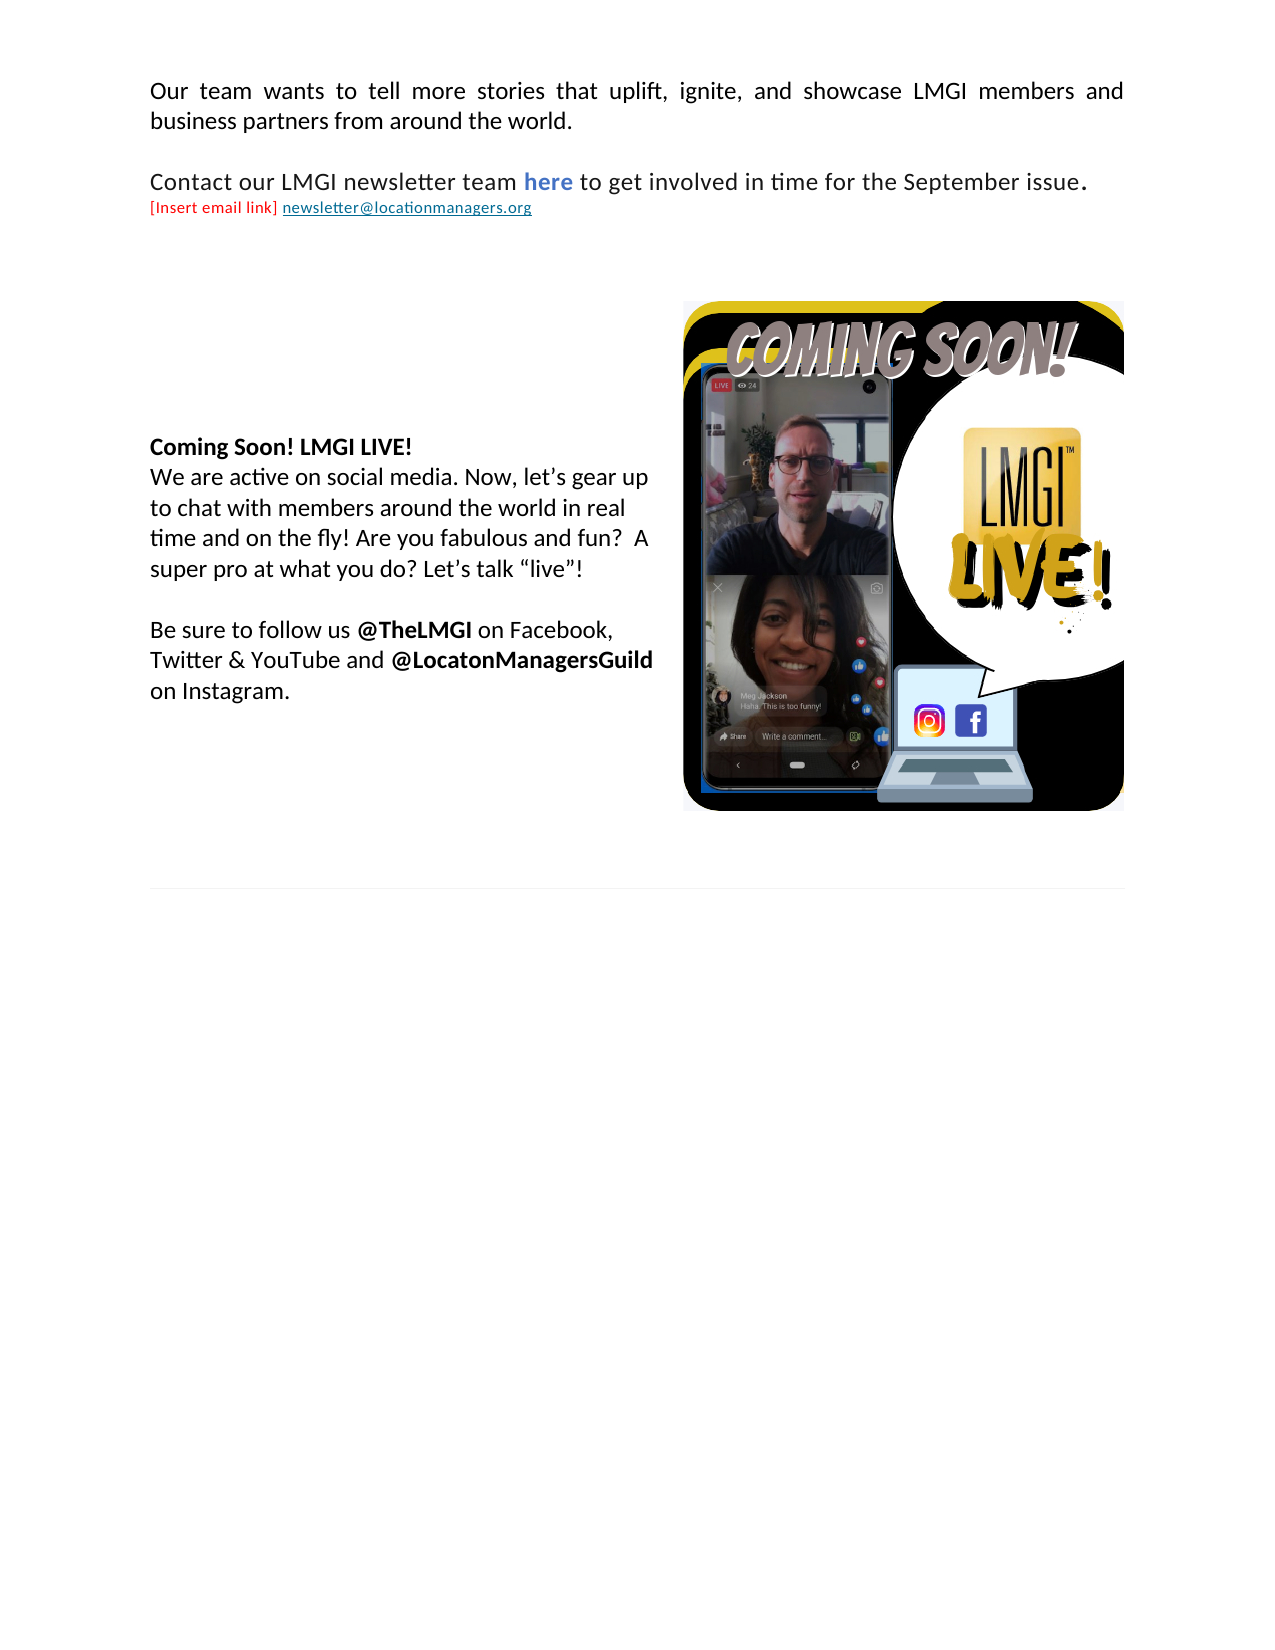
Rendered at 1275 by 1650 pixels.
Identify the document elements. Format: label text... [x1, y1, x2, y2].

text We are active on social media. Now, let’s gear up to chat with members around the world in real time and on the fly! Are you fabulous and fun? A super pro at what you do? Let’s talk “live”! [150, 462, 683, 584]
text [Insert email link] newsletter@locationmanagers.org [150, 197, 1125, 217]
picture [683, 301, 1124, 811]
text Contact our LMGI newsletter team here to get involved in time for the September issue. [150, 167, 1125, 197]
text Our team wants to tell more stories that uplift, ignite, and showcase LMGI members and business partners from around the world. [150, 75, 1125, 136]
picture [361, 202, 372, 212]
text Coming Soon! LMGI LIVE! [150, 431, 683, 462]
text Be sure to follow us @TheLMGI on Facebook, Twitter & YouTube and @LocatonManagersGuild on Instagram. [150, 614, 683, 706]
